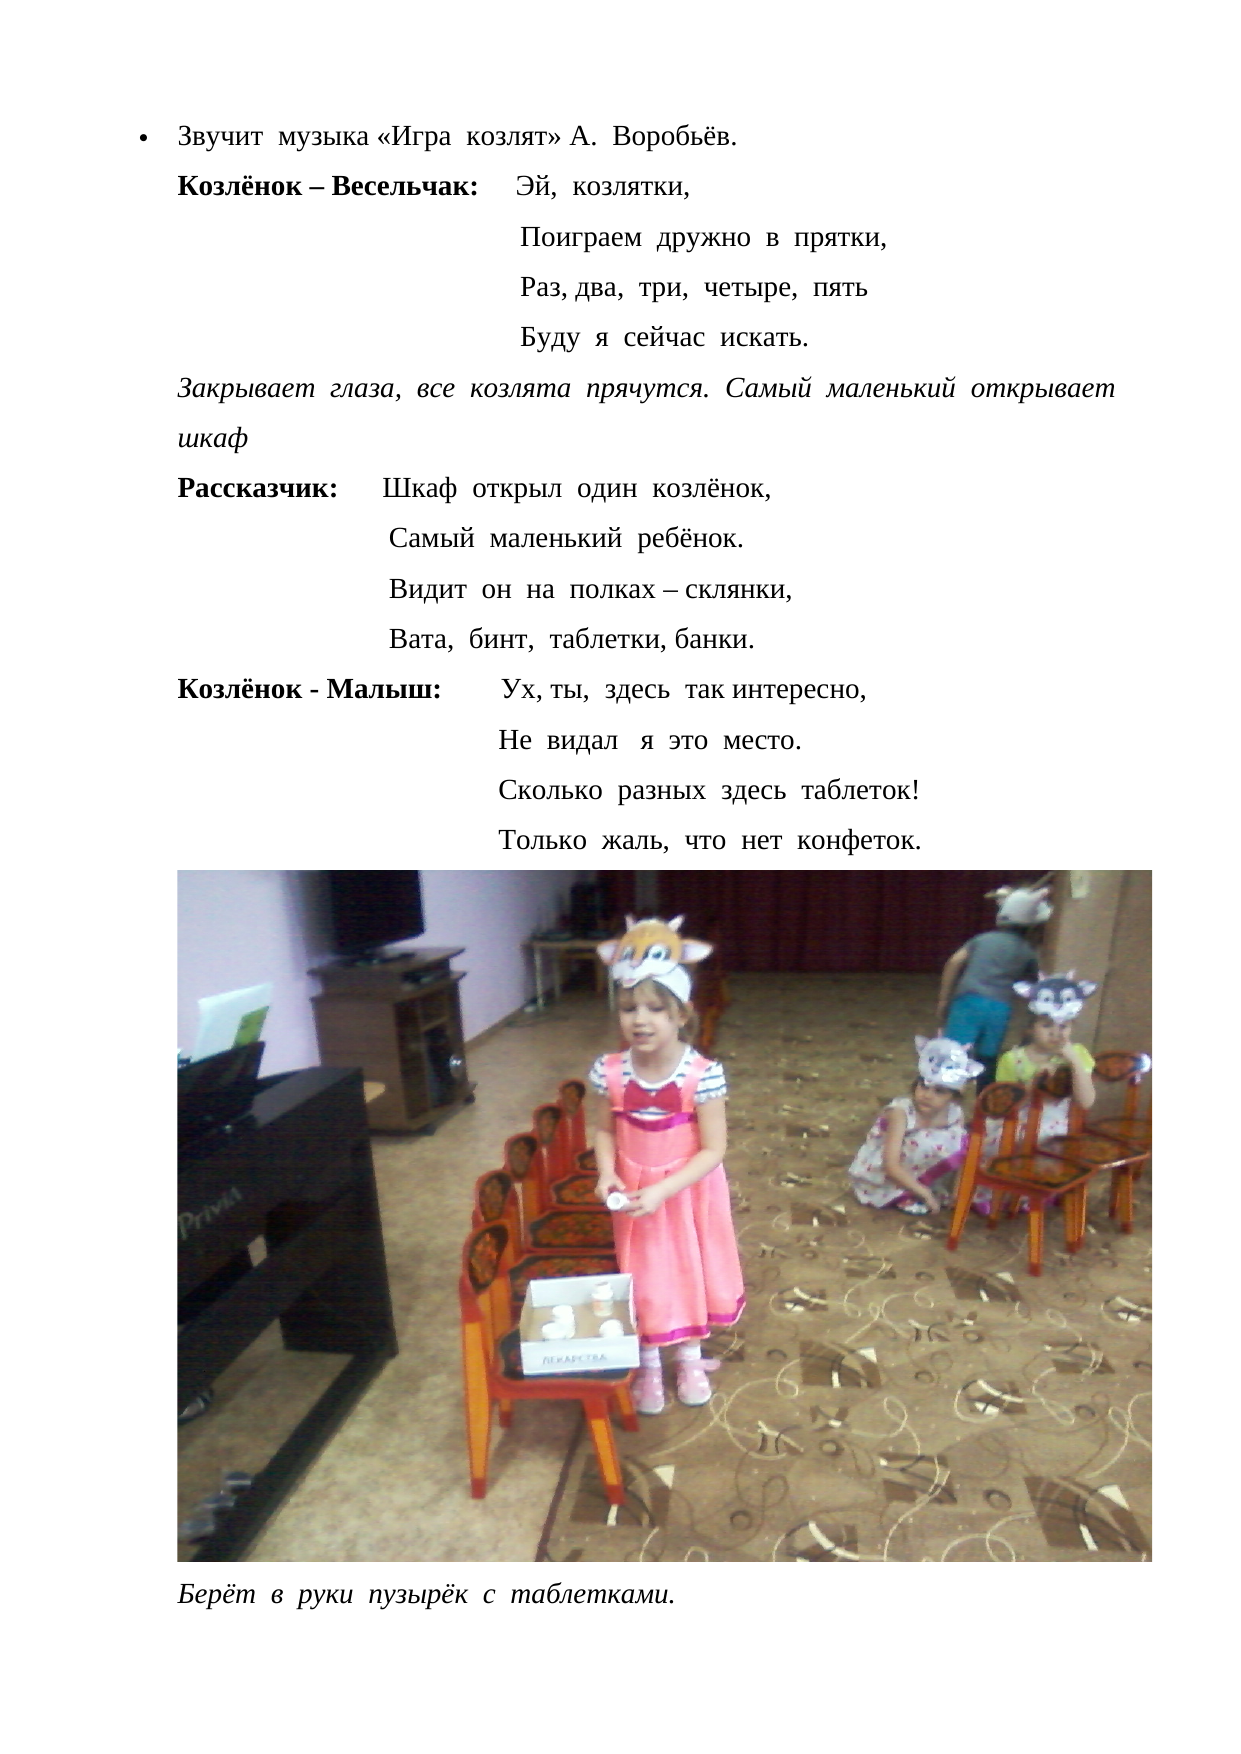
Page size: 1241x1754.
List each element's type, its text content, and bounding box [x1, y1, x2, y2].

list Звучит музыка «Игра козлят» А. Воробьёв. [140, 118, 1152, 152]
picture [177, 870, 1153, 1562]
text Закрывает глаза, все козлята прячутся. Самый маленький открывает шкаф [177, 370, 1152, 453]
text Сколько разных здесь таблеток! [177, 772, 1152, 806]
text Козлёнок - Малыш: Ух, ты, здесь так интересно, [177, 672, 1152, 705]
text Раз, два, три, четыре, пять [177, 269, 1152, 303]
text Буду я сейчас искать. [177, 319, 1152, 353]
text Поиграем дружно в прятки, [177, 219, 1152, 252]
text Козлёнок – Весельчак: Эй, козлятки, [177, 168, 1152, 202]
text Не видал я это место. [177, 722, 1152, 755]
text Самый маленький ребёнок. [177, 521, 1152, 554]
text Рассказчик: Шкаф открыл один козлёнок, [177, 470, 1152, 504]
text Только жаль, что нет конфеток. [177, 822, 1152, 870]
text Берёт в руки пузырёк с таблетками. [177, 1576, 1152, 1609]
text Вата, бинт, таблетки, банки. [177, 621, 1152, 655]
text Видит он на полках – склянки, [177, 571, 1152, 604]
